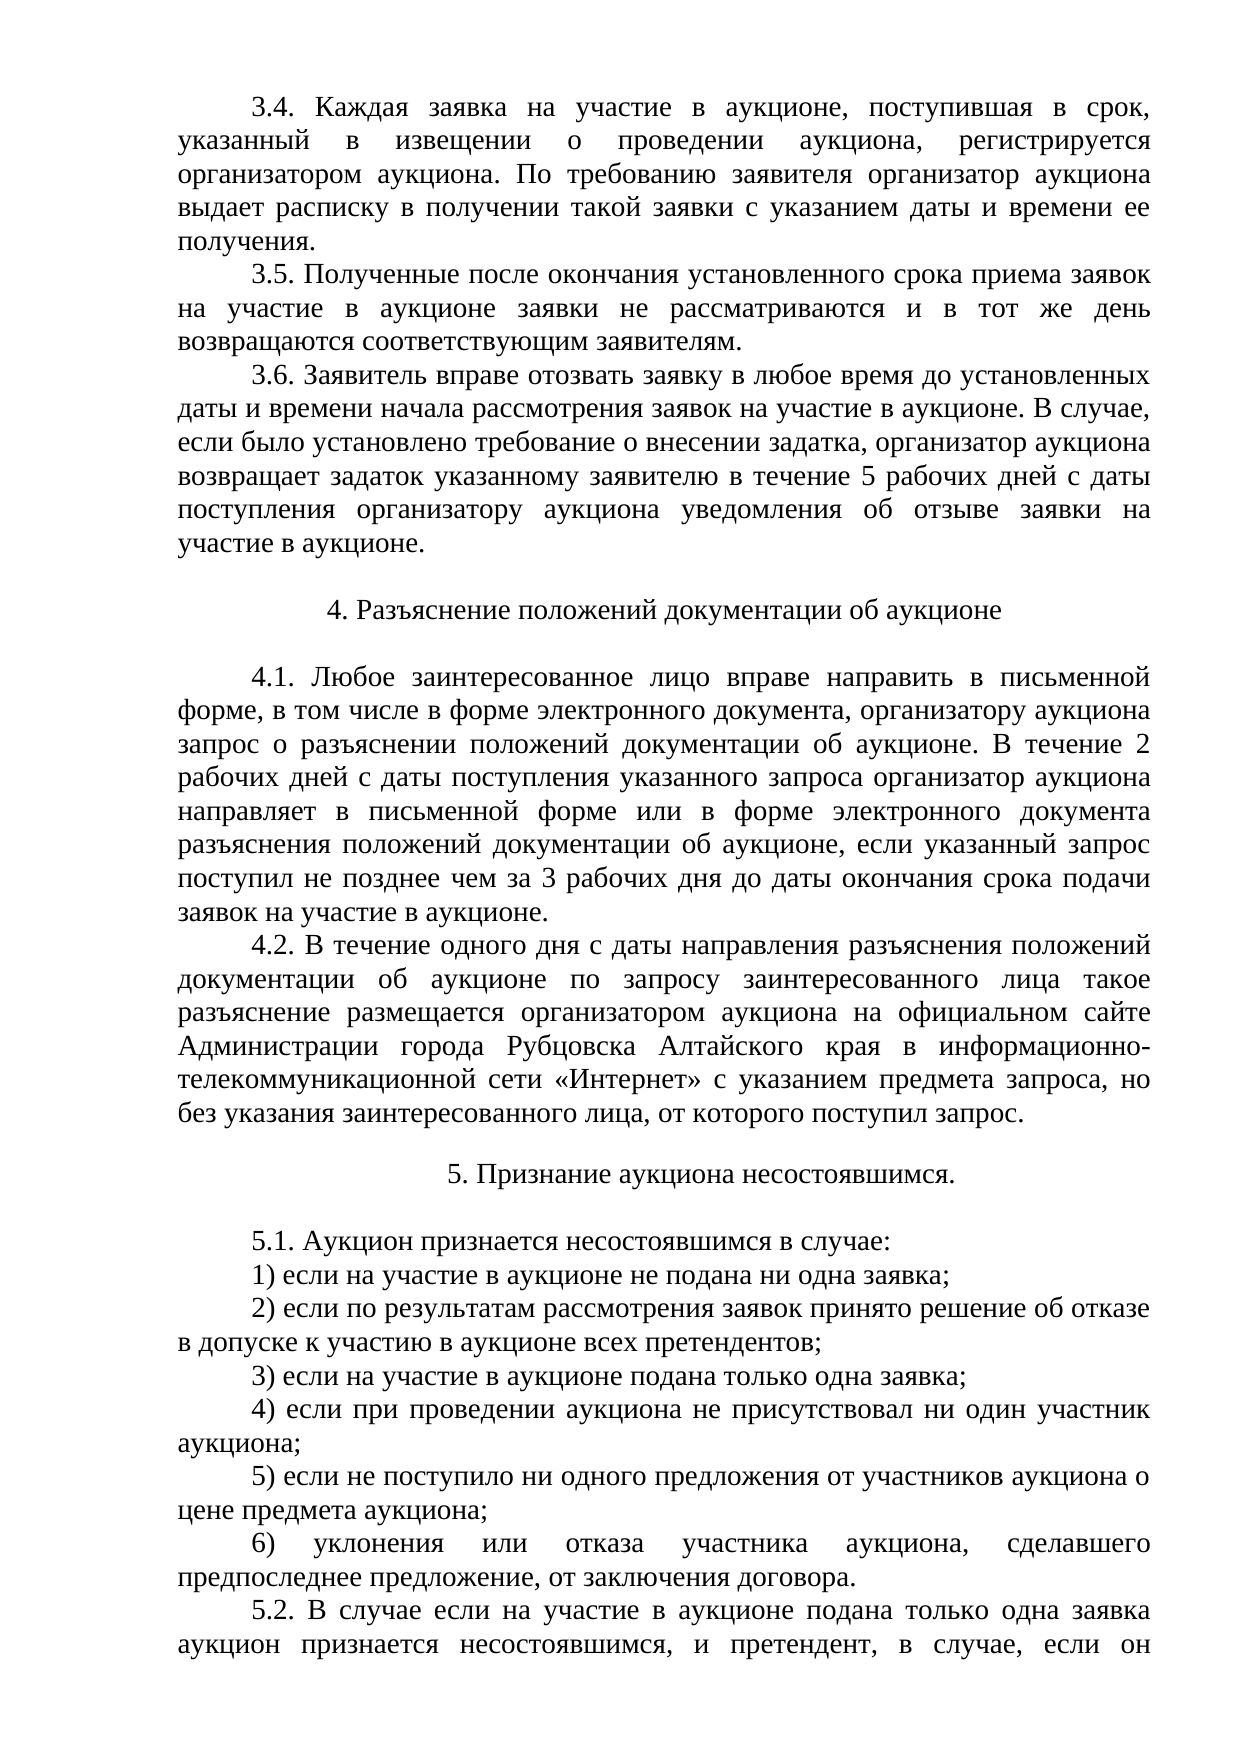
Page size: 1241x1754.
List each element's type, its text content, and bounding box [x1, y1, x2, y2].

text 3.4. Каждая заявка на участие в аукционе, поступившая в срок, указанный в извещении о проведении аукциона, регистрируется организатором аукциона. По требованию заявителя организатор аукциона выдает расписку в получении такой заявки с указанием даты и времени ее получения. [177, 89, 1152, 256]
text 6) уклонения или отказа участника аукциона, сделавшего предпоследнее предложение, от заключения договора. [177, 1525, 1152, 1592]
text 2) если по результатам рассмотрения заявок принято решение об отказе в допуске к участию в аукционе всех претендентов; [177, 1291, 1152, 1358]
text 3) если на участие в аукционе подана только одна заявка; [177, 1358, 1152, 1391]
text 3.5. Полученные после окончания установленного срока приема заявок на участие в аукционе заявки не рассматриваются и в тот же день возвращаются соответствующим заявителям. [177, 256, 1152, 357]
text 3.6. Заявитель вправе отозвать заявку в любое время до установленных даты и времени начала рассмотрения заявок на участие в аукционе. В случае, если было установлено требование о внесении задатка, организатор аукциона возвращает задаток указанному заявителю в течение 5 рабочих дней с даты поступления организатору аукциона уведомления об отзыве заявки на участие в аукционе. [177, 357, 1152, 558]
text 5) если не поступило ни одного предложения от участников аукциона о цене предмета аукциона; [177, 1458, 1152, 1525]
text 1) если на участие в аукционе не подана ни одна заявка; [177, 1257, 1152, 1291]
text 4.2. В течение одного дня с даты направления разъяснения положений документации об аукционе по запросу заинтересованного лица такое разъяснение размещается организатором аукциона на официальном сайте Администрации города Рубцовска Алтайского края в информационно-телекоммуникационной сети «Интернет» с указанием предмета запроса, но без указания заинтересованного лица, от которого поступил запрос. [177, 927, 1152, 1128]
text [177, 1592, 1152, 1659]
text 4. Разъяснение положений документации об аукционе [177, 592, 1152, 625]
text 4) если при проведении аукциона не присутствовал ни один участник аукциона; [177, 1391, 1152, 1458]
text 4.1. Любое заинтересованное лицо вправе направить в письменной форме, в том числе в форме электронного документа, организатору аукциона запрос о разъяснении положений документации об аукционе. В течение 2 рабочих дней с даты поступления указанного запроса организатор аукциона направляет в письменной форме или в форме электронного документа разъяснения положений документации об аукционе, если указанный запрос поступил не позднее чем за 3 рабочих дня до даты окончания срока подачи заявок на участие в аукционе. [177, 659, 1152, 927]
title 5. Признание аукциона несостоявшимся. [177, 1156, 1152, 1190]
text 5.1. Аукцион признается несостоявшимся в случае: [177, 1223, 1152, 1257]
